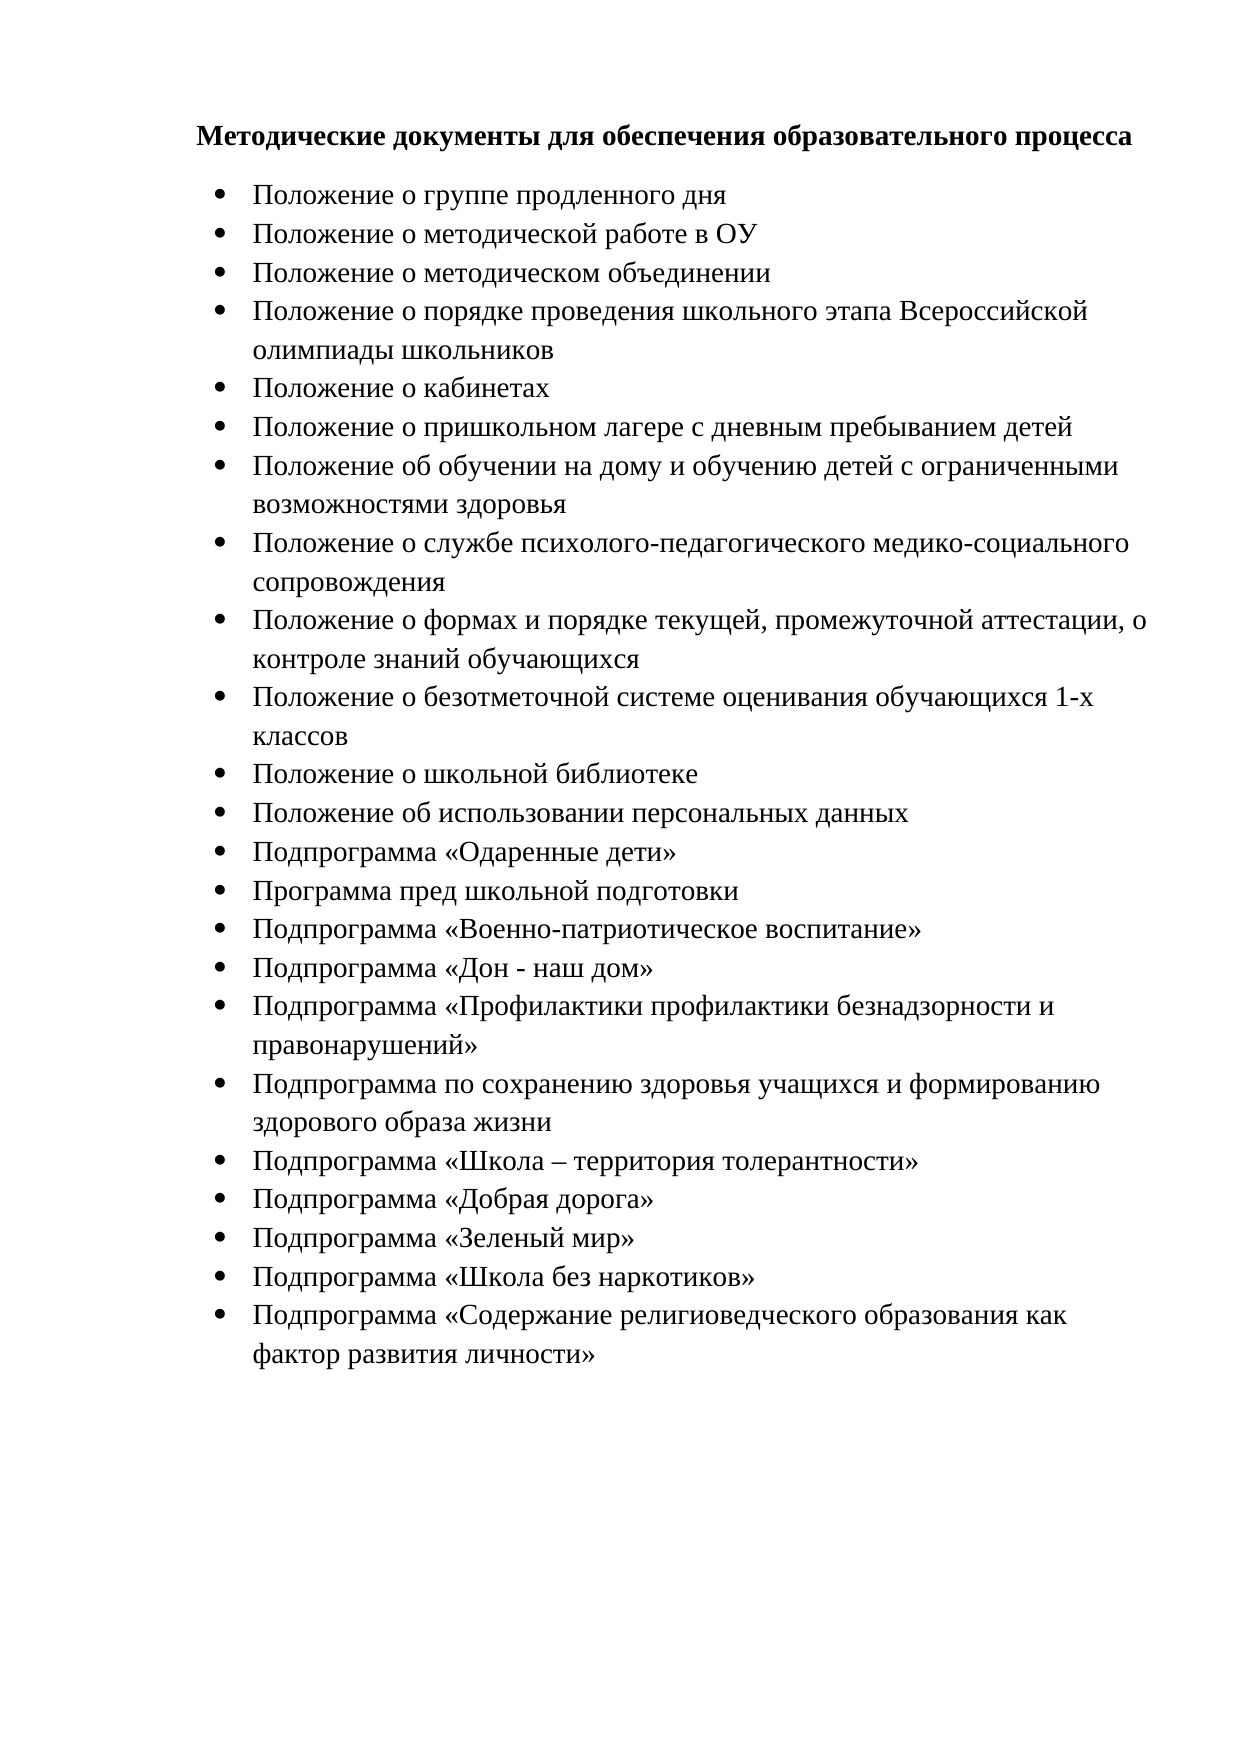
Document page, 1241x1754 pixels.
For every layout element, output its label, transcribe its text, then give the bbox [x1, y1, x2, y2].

list Подпрограмма «Школа без наркотиков» [215, 1259, 1152, 1292]
list Положение о методическом объединении [215, 255, 1152, 288]
list Подпрограмма «Добрая дорога» [215, 1182, 1152, 1215]
text Методические документы для обеспечения образовательного процесса [177, 118, 1152, 152]
list Положение о порядке проведения школьного этапа Всероссийской олимпиады школьников [215, 293, 1152, 366]
list Подпрограмма «Одаренные дети» [215, 834, 1152, 868]
list Положение о школьной библиотеке [215, 757, 1152, 790]
list Программа пред школьной подготовки [215, 873, 1152, 906]
list Подпрограмма «Военно-патриотическое воспитание» [215, 911, 1152, 945]
list Положение о формах и порядке текущей, промежуточной аттестации, о контроле знаний обучающихся [215, 602, 1152, 674]
list Положение о службе психолого-педагогического медико-социального сопровождения [215, 525, 1152, 597]
list Подпрограмма «Профилактики профилактики безнадзорности и правонарушений» [215, 988, 1152, 1061]
list Положение о безотметочной системе оценивания обучающихся 1-х классов [215, 679, 1152, 752]
list Подпрограмма «Содержание религиоведческого образования как фактор развития личности» [215, 1297, 1152, 1370]
list Подпрограмма «Дон - наш дом» [215, 950, 1152, 983]
list Положение о методической работе в ОУ [215, 216, 1152, 250]
list Положение о группе продленного дня [215, 177, 1152, 211]
list Подпрограмма «Школа – территория толерантности» [215, 1143, 1152, 1177]
list Положение о кабинетах [215, 371, 1152, 404]
list Положение об обучении на дому и обучению детей с ограниченными возможностями здоровья [215, 448, 1152, 520]
list Положение о пришкольном лагере с дневным пребыванием детей [215, 409, 1152, 443]
list Подпрограмма по сохранению здоровья учащихся и формированию здорового образа жизни [215, 1066, 1152, 1138]
list Подпрограмма «Зеленый мир» [215, 1220, 1152, 1254]
list Положение об использовании персональных данных [215, 795, 1152, 829]
